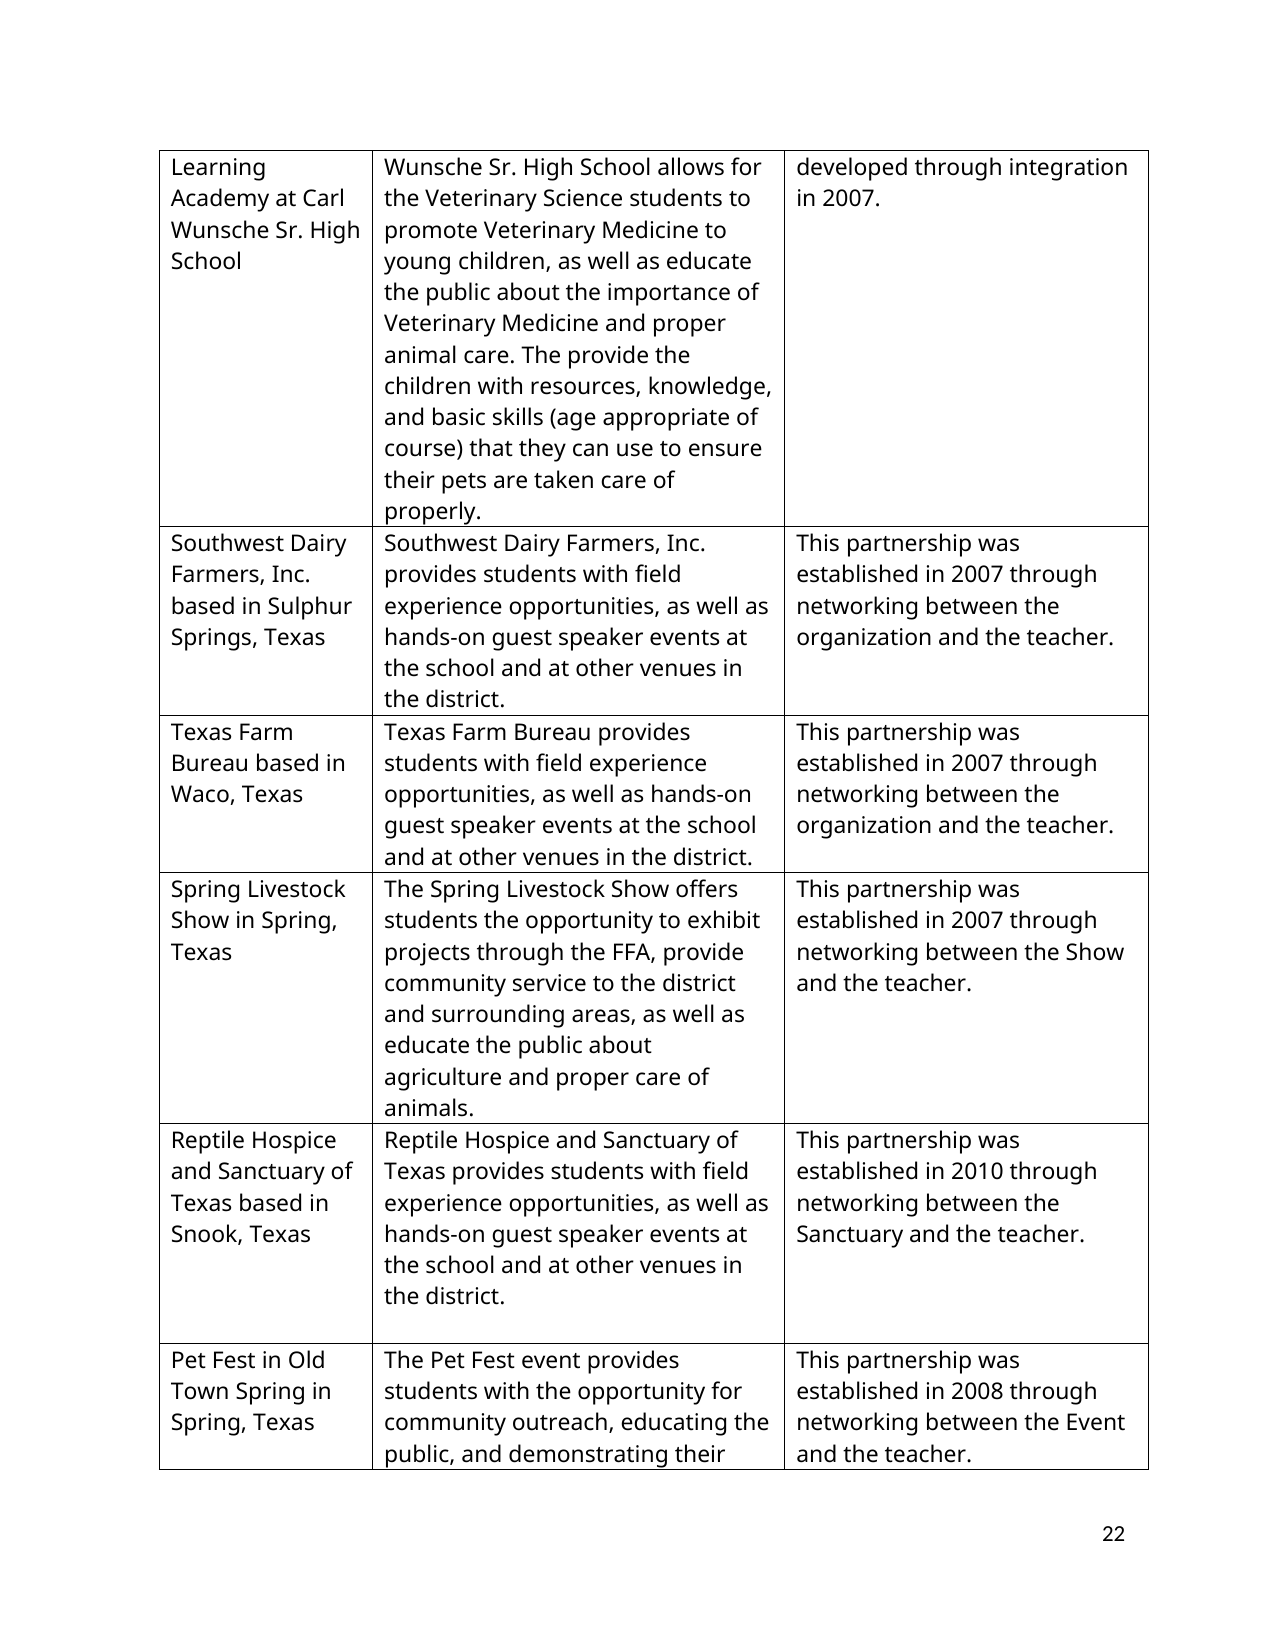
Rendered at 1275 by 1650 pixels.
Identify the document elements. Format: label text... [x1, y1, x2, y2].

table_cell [373, 151, 784, 526]
table_cell The Spring Livestock Show offers students the opportunity to exhibit projects through the FFA, provide community service to the district and surrounding areas, as well as educate the public about agriculture and proper care of animals. [373, 873, 784, 1123]
table_cell This partnership was established in 2007 through networking between the organization and the teacher. [785, 527, 1148, 714]
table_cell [785, 1344, 1148, 1469]
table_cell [785, 151, 1148, 526]
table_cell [373, 1344, 784, 1469]
table_cell Reptile Hospice and Sanctuary of Texas provides students with field experience opportunities, as well as hands-on guest speaker events at the school and at other venues in the district. [373, 1124, 784, 1343]
table_cell Southwest Dairy Farmers, Inc. based in Sulphur Springs, Texas [160, 527, 372, 714]
table_cell Southwest Dairy Farmers, Inc. provides students with field experience opportunities, as well as hands-on guest speaker events at the school and at other venues in the district. [373, 527, 784, 714]
table_cell Spring Livestock Show in Spring, Texas [160, 873, 372, 1123]
table_cell This partnership was established in 2010 through networking between the Sanctuary and the teacher. [785, 1124, 1148, 1343]
table_cell This partnership was established in 2007 through networking between the Show and the teacher. [785, 873, 1148, 1123]
table_cell Texas Farm Bureau provides students with field experience opportunities, as well as hands-on guest speaker events at the school and at other venues in the district. [373, 716, 784, 872]
table_cell Reptile Hospice and Sanctuary of Texas based in Snook, Texas [160, 1124, 372, 1343]
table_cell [160, 151, 372, 526]
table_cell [160, 1344, 372, 1469]
table_cell Texas Farm Bureau based in Waco, Texas [160, 716, 372, 872]
table_cell This partnership was established in 2007 through networking between the organization and the teacher. [785, 716, 1148, 872]
